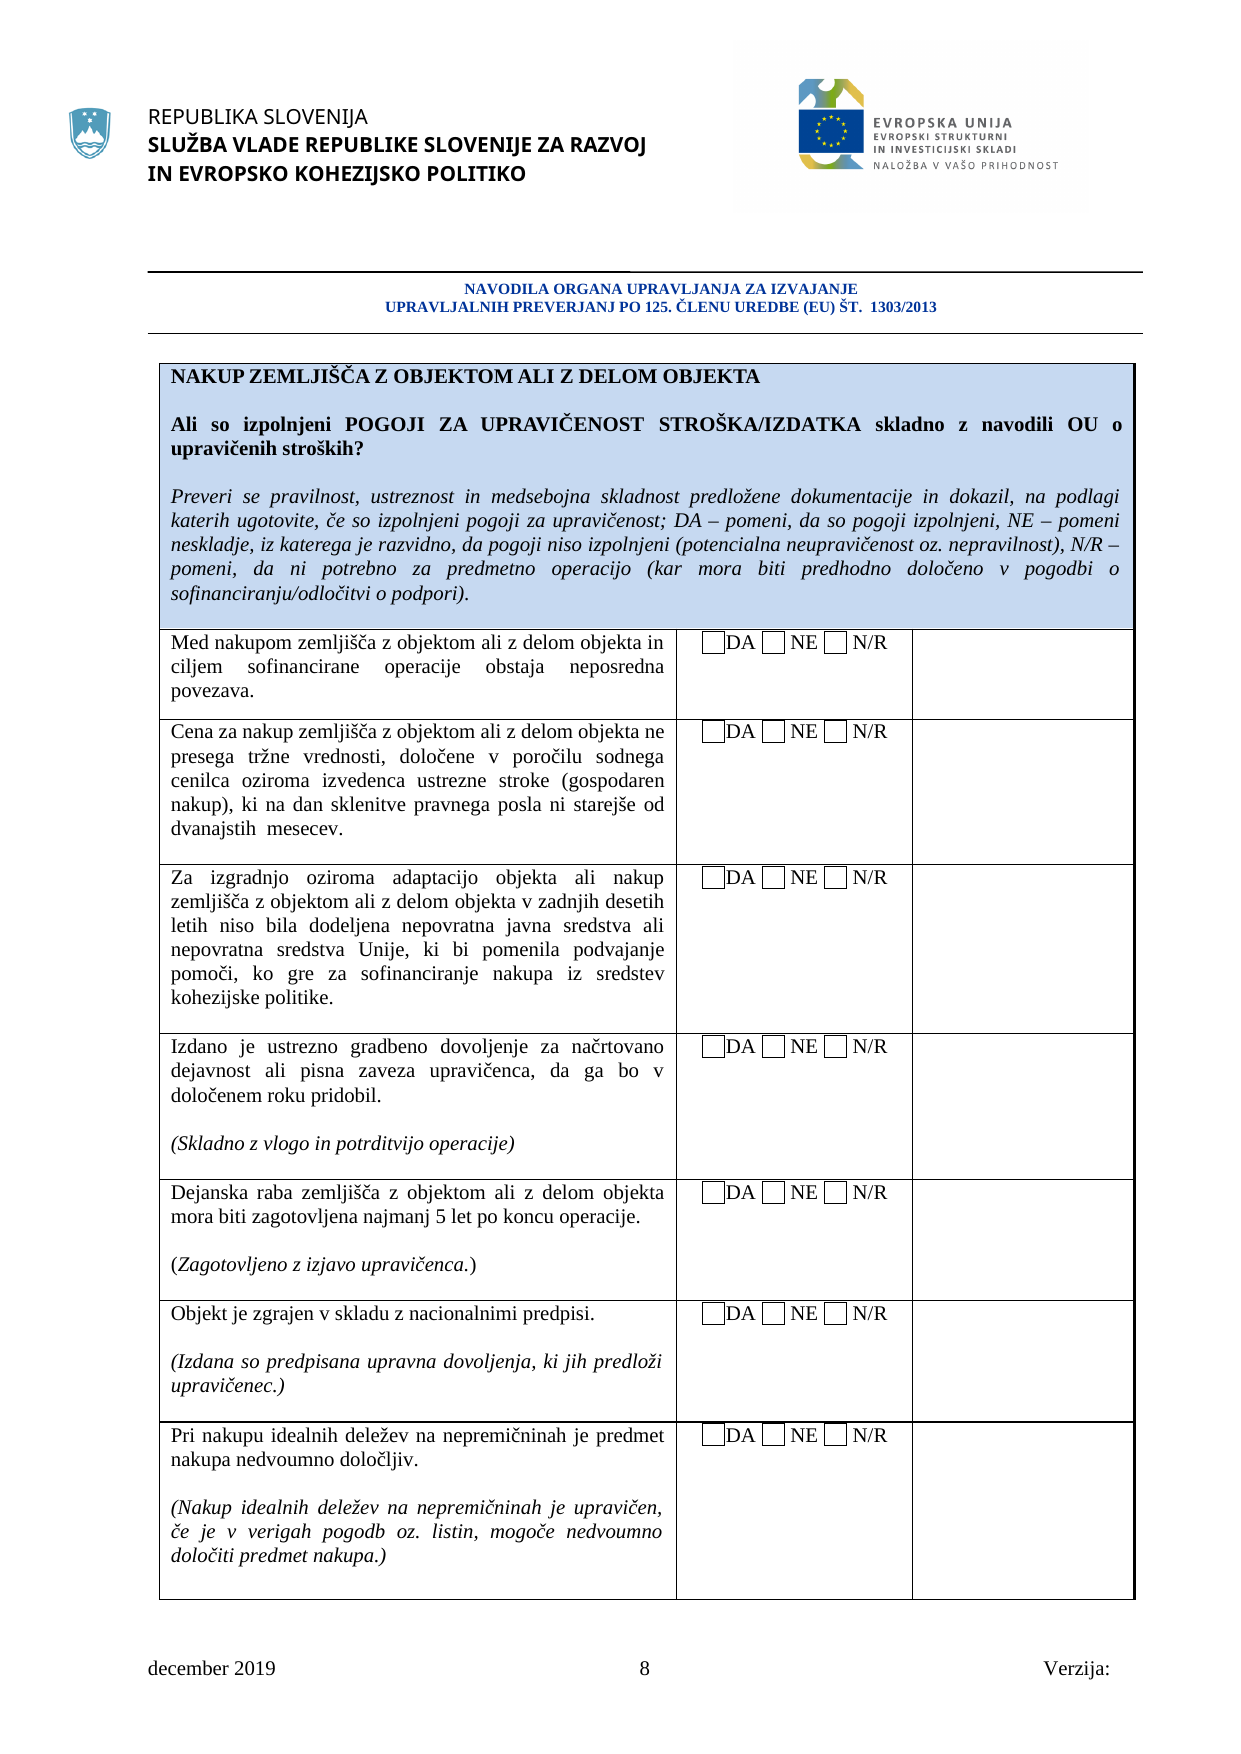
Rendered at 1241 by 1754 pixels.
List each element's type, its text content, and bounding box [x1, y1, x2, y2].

picture [63, 102, 114, 159]
table_cell DA NE N/R [677, 1180, 912, 1300]
table_cell [913, 1301, 1133, 1421]
table_cell DA NE N/R [677, 865, 912, 1033]
table_cell DA NE N/R [677, 720, 912, 864]
table_cell Pri nakupu idealnih deležev na nepremičninah je predmet nakupa nedvoumno določljiv. (Nakup idealnih deležev na nepremičninah je upravičen, če je v verigah pogodb oz. listin, mogoče nedvoumno določiti predmet nakupa.) [160, 1423, 676, 1599]
table_cell Izdano je ustrezno gradbeno dovoljenje za načrtovano dejavnost ali pisna zaveza upravičenca, da ga bo v določenem roku pridobil. (Skladno z vlogo in potrditvijo operacije) [160, 1034, 676, 1179]
table_cell Za izgradnjo oziroma adaptacijo objekta ali nakup zemljišča z objektom ali z delom objekta v zadnjih desetih letih niso bila dodeljena nepovratna javna sredstva ali nepovratna sredstva Unije, ki bi pomenila podvajanje pomoči, ko gre za sofinanciranje nakupa iz sredstev kohezijske politike. [160, 865, 676, 1033]
table_cell DA NE N/R [677, 1301, 912, 1421]
table_cell DA NE N/R [677, 1423, 912, 1599]
table_cell NAKUP ZEMLJIŠČA Z OBJEKTOM ALI Z DELOM OBJEKTA Ali so izpolnjeni POGOJI ZA UPRAVIČENOST STROŠKA/IZDATKA skladno z navodili OU o upravičenih stroških? Preveri se pravilnost, ustreznost in medsebojna skladnost predložene dokumentacije in dokazil, na podlagi katerih ugotovite, če so izpolnjeni pogoji za upravičenost; DA – pomeni, da so pogoji izpolnjeni, NE – pomeni neskladje, iz katerega je razvidno, da pogoji niso izpolnjeni (potencialna neupravičenost oz. nepravilnost), N/R – pomeni, da ni potrebno za predmetno operacijo (kar mora biti predhodno določeno v pogodbi o sofinanciranju/odločitvi o podpori). [160, 364, 1133, 628]
table_cell Med nakupom zemljišča z objektom ali z delom objekta in ciljem sofinancirane operacije obstaja neposredna povezava. [160, 630, 676, 718]
table_cell DA NE N/R [677, 1034, 912, 1179]
table_cell [913, 1180, 1133, 1300]
table_cell DA NE N/R [677, 630, 912, 718]
table_cell Cena za nakup zemljišča z objektom ali z delom objekta ne presega tržne vrednosti, določene v poročilu sodnega cenilca oziroma izvedenca ustrezne stroke (gospodaren nakup), ki na dan sklenitve pravnega posla ni starejše od dvanajstih mesecev. [160, 720, 676, 864]
table_cell [913, 1423, 1133, 1599]
table_cell [913, 865, 1133, 1033]
picture [732, 40, 1089, 213]
table_cell [913, 1034, 1133, 1179]
table_cell Dejanska raba zemljišča z objektom ali z delom objekta mora biti zagotovljena najmanj 5 let po koncu operacije. (Zagotovljeno z izjavo upravičenca.) [160, 1180, 676, 1300]
table_cell [913, 630, 1133, 718]
table_cell Objekt je zgrajen v skladu z nacionalnimi predpisi. (Izdana so predpisana upravna dovoljenja, ki jih predloži upravičenec.) [160, 1301, 676, 1421]
table_cell [913, 720, 1133, 864]
